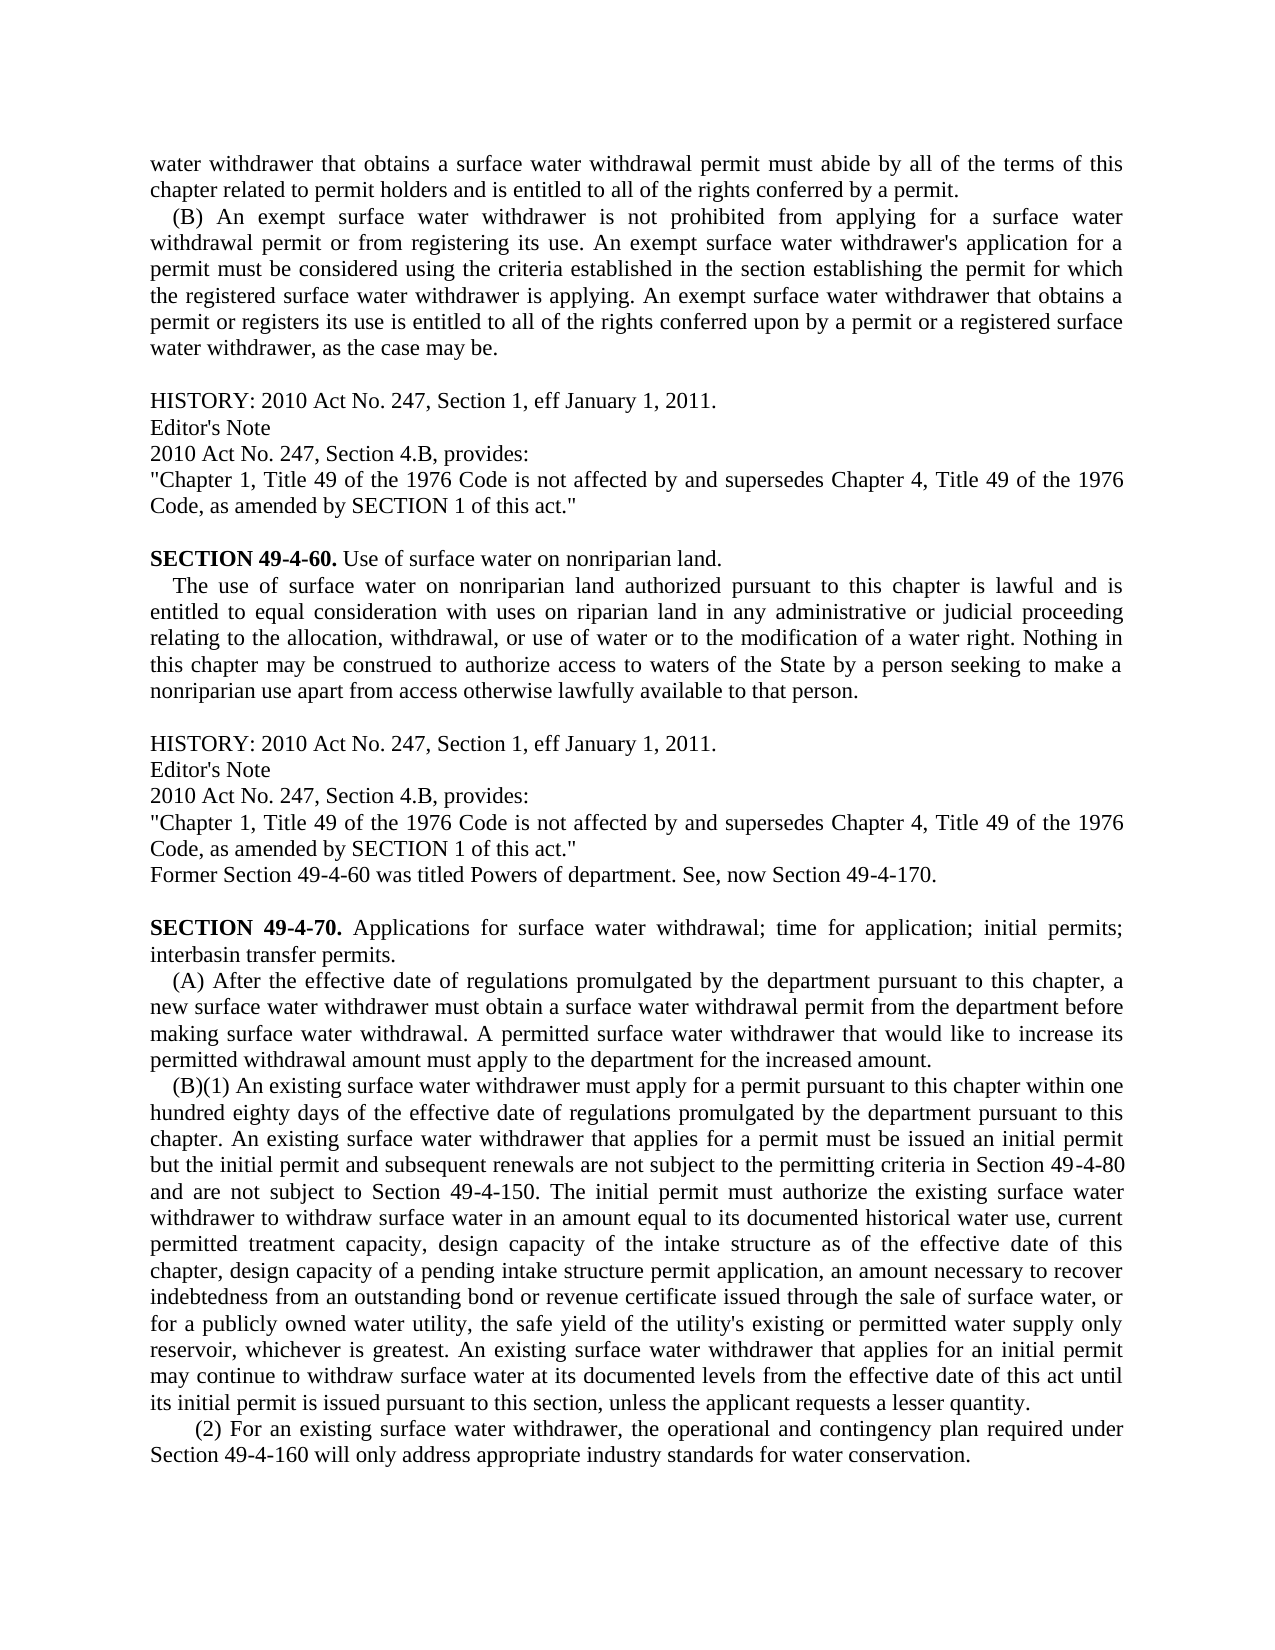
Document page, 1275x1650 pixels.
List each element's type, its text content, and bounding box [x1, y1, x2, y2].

text "Chapter 1, Title 49 of the 1976 Code is not affected by and supersedes Chapter 4, Title 49 of the 1976 Code, as amended by SECTION 1 of this act." [150, 809, 1125, 862]
text HISTORY: 2010 Act No. 247, Section 1, eff January 1, 2011. [150, 387, 1125, 413]
text HISTORY: 2010 Act No. 247, Section 1, eff January 1, 2011. [150, 730, 1125, 756]
text Editor's Note [150, 413, 1125, 440]
text (A) After the effective date of regulations promulgated by the department pursuant to this chapter, a new surface water withdrawer must obtain a surface water withdrawal permit from the department before making surface water withdrawal. A permitted surface water withdrawer that would like to increase its permitted withdrawal amount must apply to the department for the increased amount. [150, 967, 1125, 1072]
text Editor's Note [150, 756, 1125, 782]
text (B)(1) An existing surface water withdrawer must apply for a permit pursuant to this chapter within one hundred eighty days of the effective date of regulations promulgated by the department pursuant to this chapter. An existing surface water withdrawer that applies for a permit must be issued an initial permit but the initial permit and subsequent renewals are not subject to the permitting criteria in Section 49-4-80 and are not subject to Section 49-4-150. The initial permit must authorize the existing surface water withdrawer to withdraw surface water in an amount equal to its documented historical water use, current permitted treatment capacity, design capacity of the intake structure as of the effective date of this chapter, design capacity of a pending intake structure permit application, an amount necessary to recover indebtedness from an outstanding bond or revenue certificate issued through the sale of surface water, or for a publicly owned water utility, the safe yield of the utility's existing or permitted water supply only reservoir, whichever is greatest. An existing surface water withdrawer that applies for an initial permit may continue to withdraw surface water at its documented levels from the effective date of this act until its initial permit is issued pursuant to this section, unless the applicant requests a lesser quantity. [150, 1072, 1125, 1415]
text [150, 150, 1125, 203]
text (2) For an existing surface water withdrawer, the operational and contingency plan required under Section 49-4-160 will only address appropriate industry standards for water conservation. [150, 1415, 1125, 1468]
text SECTION 49-4-60. Use of surface water on nonriparian land. [150, 545, 1125, 572]
text (B) An exempt surface water withdrawer is not prohibited from applying for a surface water withdrawal permit or from registering its use. An exempt surface water withdrawer's application for a permit must be considered using the criteria established in the section establishing the permit for which the registered surface water withdrawer is applying. An exempt surface water withdrawer that obtains a permit or registers its use is entitled to all of the rights conferred upon by a permit or a registered surface water withdrawer, as the case may be. [150, 203, 1125, 361]
text 2010 Act No. 247, Section 4.B, provides: [150, 440, 1125, 466]
text 2010 Act No. 247, Section 4.B, provides: [150, 782, 1125, 809]
text The use of surface water on nonriparian land authorized pursuant to this chapter is lawful and is entitled to equal consideration with uses on riparian land in any administrative or judicial proceeding relating to the allocation, withdrawal, or use of water or to the modification of a water right. Nothing in this chapter may be construed to authorize access to waters of the State by a person seeking to make a nonriparian use apart from access otherwise lawfully available to that person. [150, 572, 1125, 703]
text "Chapter 1, Title 49 of the 1976 Code is not affected by and supersedes Chapter 4, Title 49 of the 1976 Code, as amended by SECTION 1 of this act." [150, 466, 1125, 519]
text Former Section 49-4-60 was titled Powers of department. See, now Section 49-4-170. [150, 862, 1125, 888]
text SECTION 49-4-70. Applications for surface water withdrawal; time for application; initial permits; interbasin transfer permits. [150, 914, 1125, 967]
